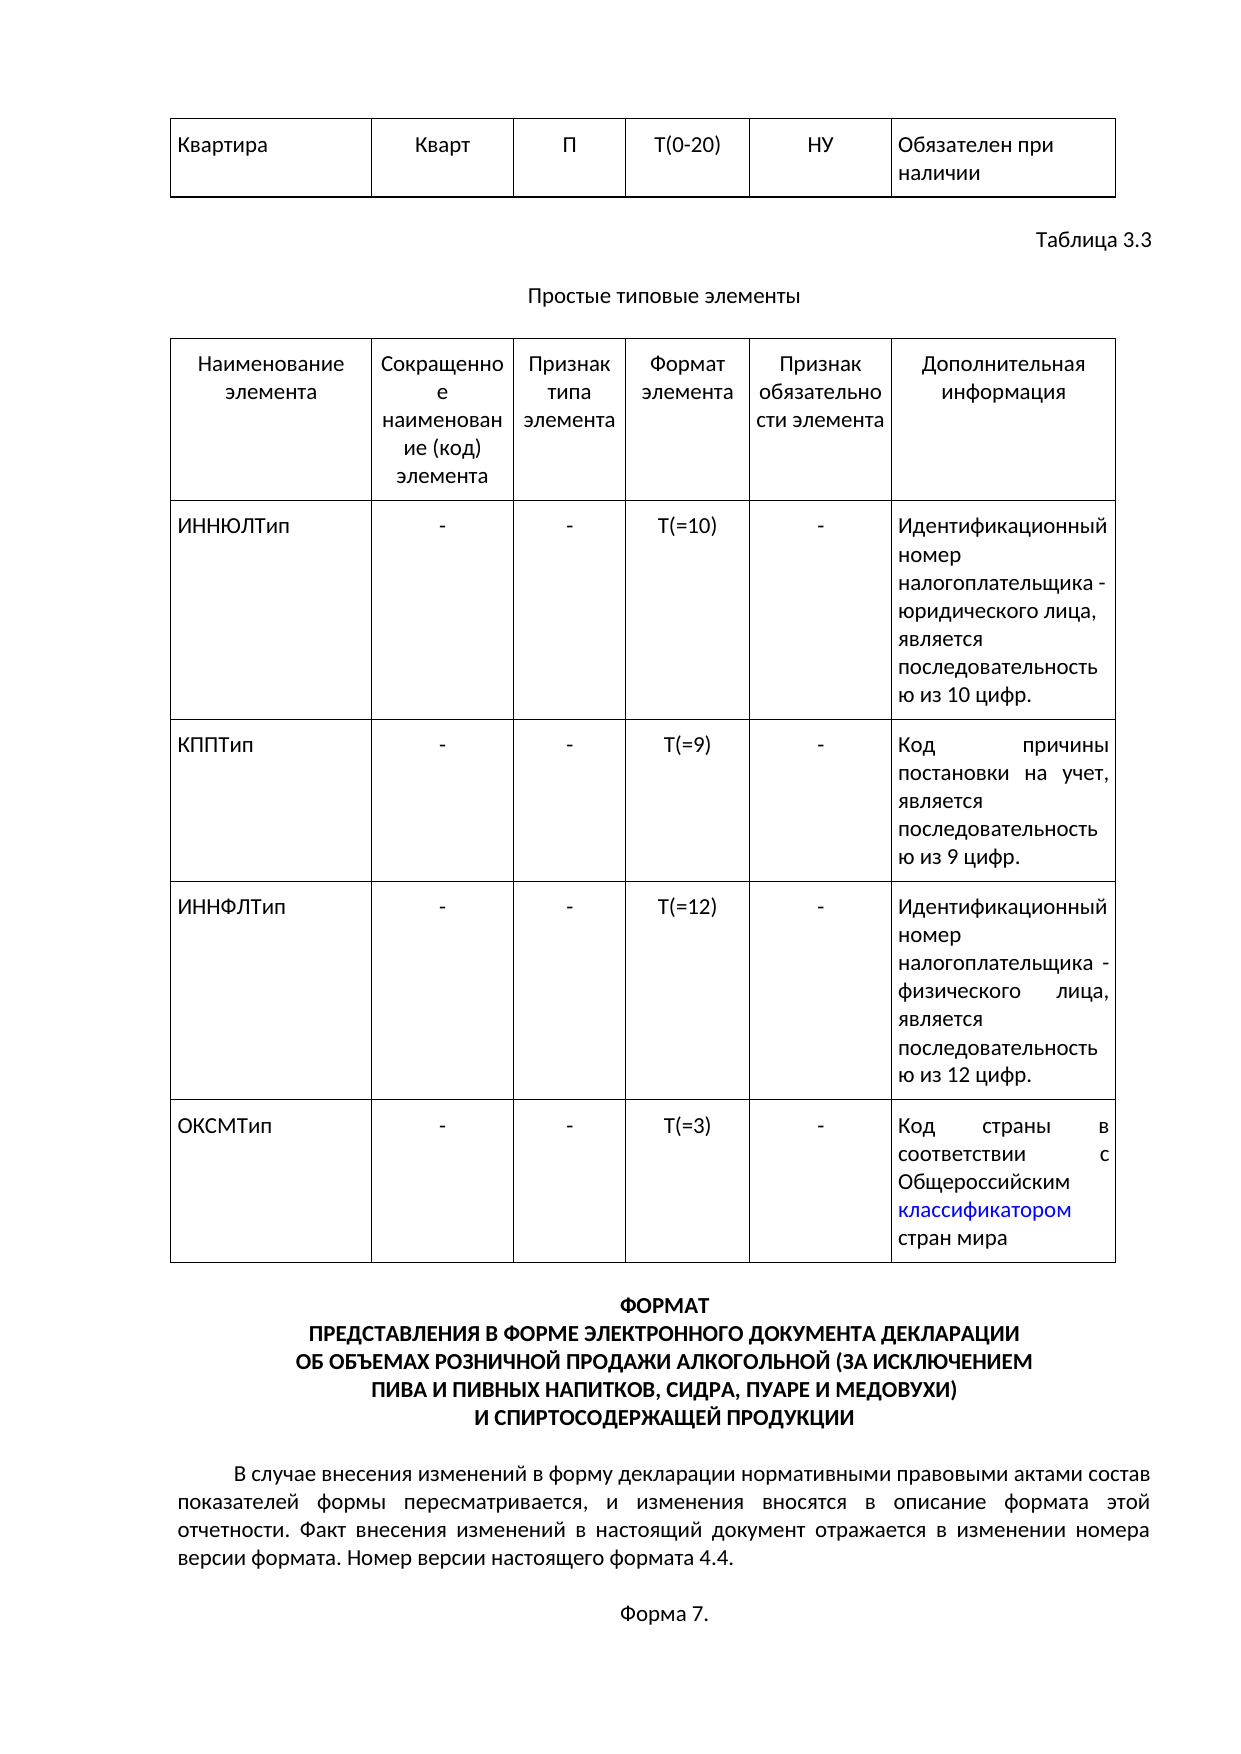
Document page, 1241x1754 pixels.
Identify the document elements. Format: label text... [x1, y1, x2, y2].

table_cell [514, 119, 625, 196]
text Форма 7. [177, 1599, 1152, 1627]
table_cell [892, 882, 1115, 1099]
text Простые типовые элементы [177, 282, 1152, 309]
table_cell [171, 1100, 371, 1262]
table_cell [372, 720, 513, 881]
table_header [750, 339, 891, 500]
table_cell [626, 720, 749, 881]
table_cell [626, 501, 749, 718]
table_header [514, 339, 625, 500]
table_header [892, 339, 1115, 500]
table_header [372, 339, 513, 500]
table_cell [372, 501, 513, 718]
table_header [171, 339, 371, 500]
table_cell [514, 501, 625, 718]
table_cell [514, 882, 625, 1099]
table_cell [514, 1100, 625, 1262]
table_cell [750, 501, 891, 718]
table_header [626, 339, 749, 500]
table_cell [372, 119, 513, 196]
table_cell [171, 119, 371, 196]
title ПИВА И ПИВНЫХ НАПИТКОВ, СИДРА, ПУАРЕ И МЕДОВУХИ) [177, 1375, 1152, 1403]
title ОБ ОБЪЕМАХ РОЗНИЧНОЙ ПРОДАЖИ АЛКОГОЛЬНОЙ (ЗА ИСКЛЮЧЕНИЕМ [177, 1347, 1152, 1375]
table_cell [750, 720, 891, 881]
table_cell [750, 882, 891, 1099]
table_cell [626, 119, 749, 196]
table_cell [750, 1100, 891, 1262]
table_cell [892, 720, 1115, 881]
text В случае внесения изменений в форму декларации нормативными правовыми актами состав показателей формы пересматривается, и изменения вносятся в описание формата этой отчетности. Факт внесения изменений в настоящий документ отражается в изменении номера версии формата. Номер версии настоящего формата 4.4. [177, 1459, 1152, 1571]
title ПРЕДСТАВЛЕНИЯ В ФОРМЕ ЭЛЕКТРОННОГО ДОКУМЕНТА ДЕКЛАРАЦИИ [177, 1319, 1152, 1347]
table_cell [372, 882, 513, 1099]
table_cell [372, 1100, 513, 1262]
title И СПИРТОСОДЕРЖАЩЕЙ ПРОДУКЦИИ [177, 1403, 1152, 1431]
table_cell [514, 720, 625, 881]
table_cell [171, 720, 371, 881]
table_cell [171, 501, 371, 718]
title ФОРМАТ [177, 1291, 1152, 1319]
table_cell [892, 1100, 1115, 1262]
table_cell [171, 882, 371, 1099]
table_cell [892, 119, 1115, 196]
text Таблица 3.3 [177, 226, 1152, 253]
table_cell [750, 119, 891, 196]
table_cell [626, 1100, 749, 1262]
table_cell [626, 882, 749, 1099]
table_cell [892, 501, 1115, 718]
